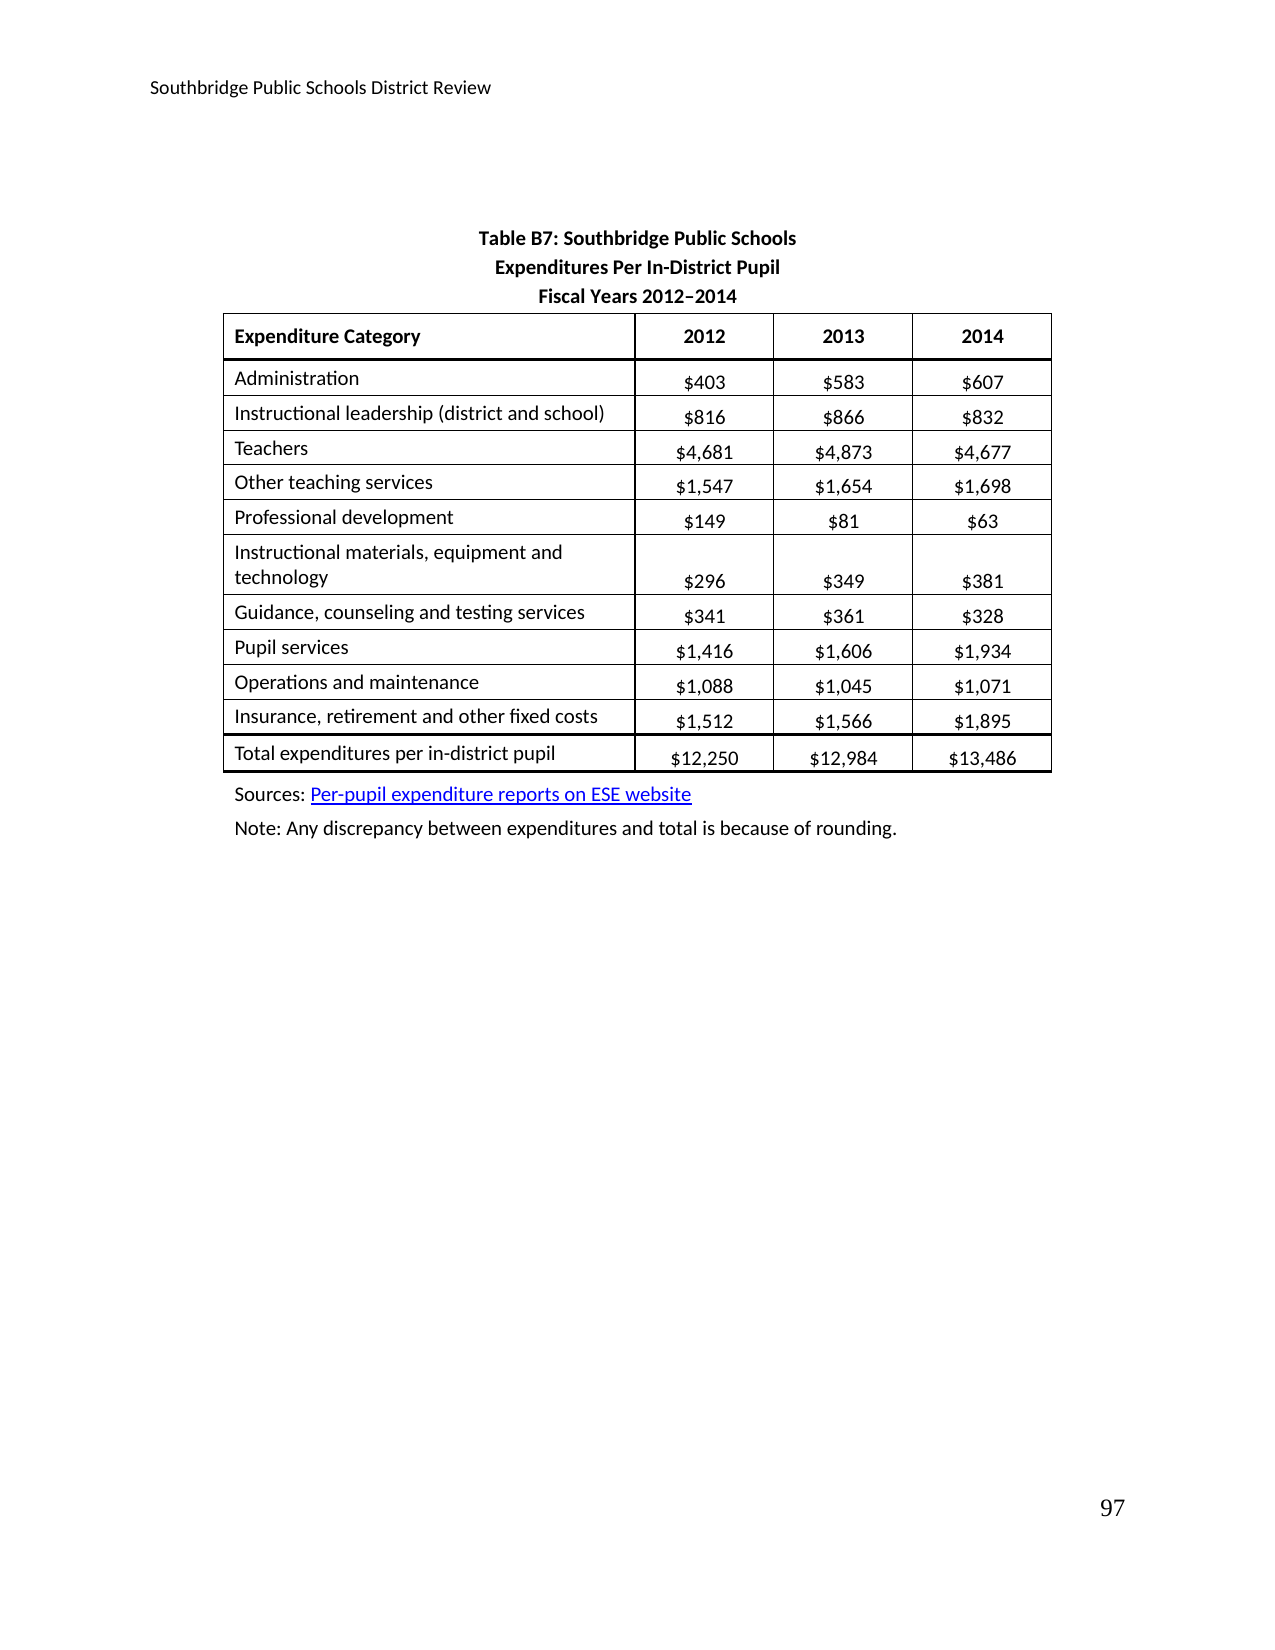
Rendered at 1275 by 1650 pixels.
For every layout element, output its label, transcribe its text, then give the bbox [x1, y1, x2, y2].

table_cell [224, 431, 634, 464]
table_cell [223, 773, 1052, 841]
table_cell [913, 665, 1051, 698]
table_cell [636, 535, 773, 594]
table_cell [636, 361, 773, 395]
text Fiscal Years 2012–2014 [150, 284, 1125, 309]
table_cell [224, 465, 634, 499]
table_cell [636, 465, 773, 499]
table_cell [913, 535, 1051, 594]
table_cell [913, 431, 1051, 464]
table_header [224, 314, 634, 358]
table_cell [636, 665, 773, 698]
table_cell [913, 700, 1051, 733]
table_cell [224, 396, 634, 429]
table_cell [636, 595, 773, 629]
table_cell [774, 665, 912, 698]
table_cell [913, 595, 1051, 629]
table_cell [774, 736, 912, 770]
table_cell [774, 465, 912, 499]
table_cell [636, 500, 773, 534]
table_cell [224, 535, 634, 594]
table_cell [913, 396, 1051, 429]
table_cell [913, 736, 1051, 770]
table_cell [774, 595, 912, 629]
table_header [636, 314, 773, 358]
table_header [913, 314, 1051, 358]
text Table B7: Southbridge Public Schools [150, 225, 1125, 251]
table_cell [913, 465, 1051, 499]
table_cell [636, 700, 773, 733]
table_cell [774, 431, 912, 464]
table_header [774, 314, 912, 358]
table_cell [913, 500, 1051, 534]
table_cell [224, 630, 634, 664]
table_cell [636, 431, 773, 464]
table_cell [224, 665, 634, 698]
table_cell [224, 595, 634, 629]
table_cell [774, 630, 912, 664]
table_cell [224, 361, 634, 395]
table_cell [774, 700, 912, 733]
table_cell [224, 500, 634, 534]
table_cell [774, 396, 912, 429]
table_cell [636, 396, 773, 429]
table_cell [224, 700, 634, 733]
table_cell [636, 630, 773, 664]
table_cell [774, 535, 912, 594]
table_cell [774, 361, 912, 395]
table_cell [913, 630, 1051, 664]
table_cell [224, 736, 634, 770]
text Expenditures Per In-District Pupil [150, 254, 1125, 280]
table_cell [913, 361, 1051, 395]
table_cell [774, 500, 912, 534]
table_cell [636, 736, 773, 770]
